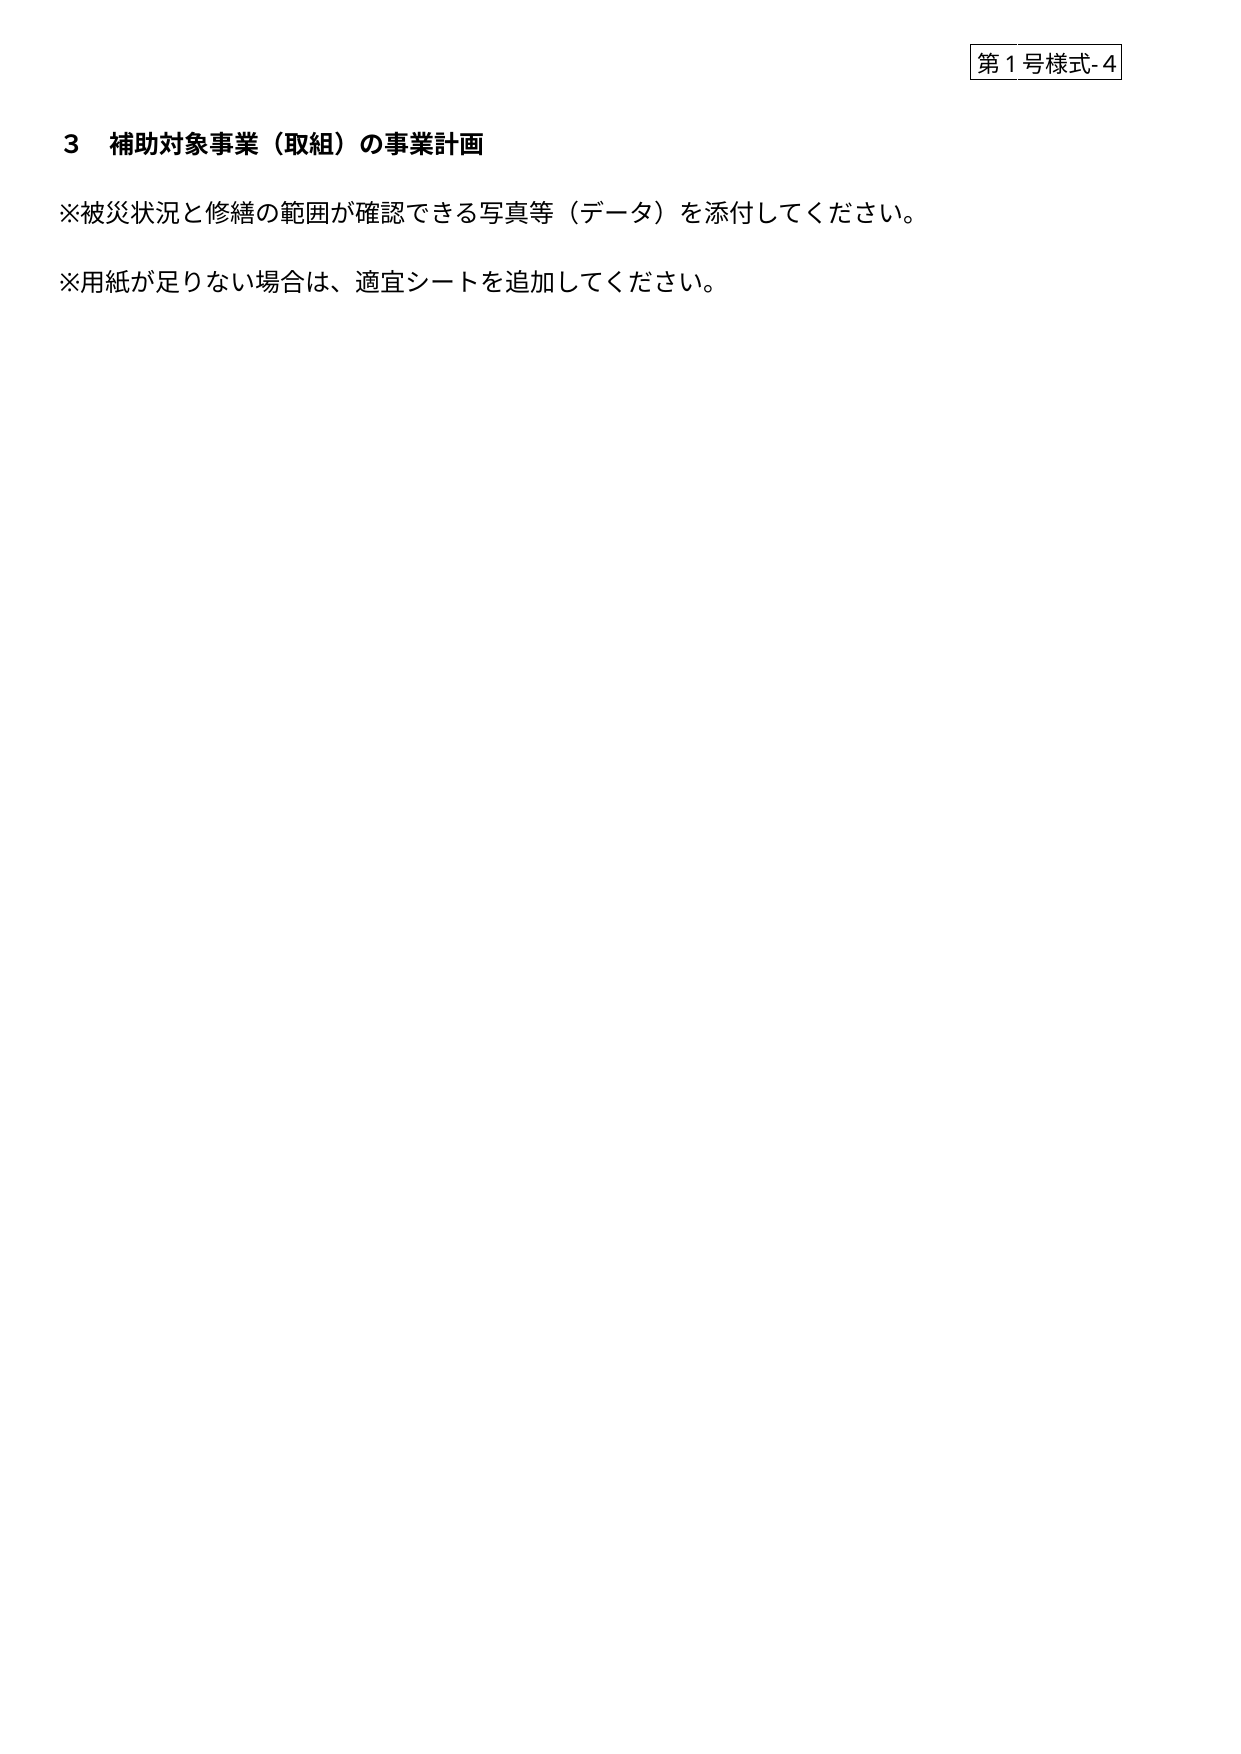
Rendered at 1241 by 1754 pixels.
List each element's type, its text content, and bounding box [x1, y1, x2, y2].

text ※被災状況と修繕の範囲が確認できる写真等（データ）を添付してください。 [59, 177, 1122, 246]
text ※用紙が足りない場合は、適宜シートを追加してください。 [59, 246, 1122, 315]
text ３ 補助対象事業（取組）の事業計画 [59, 108, 1122, 177]
